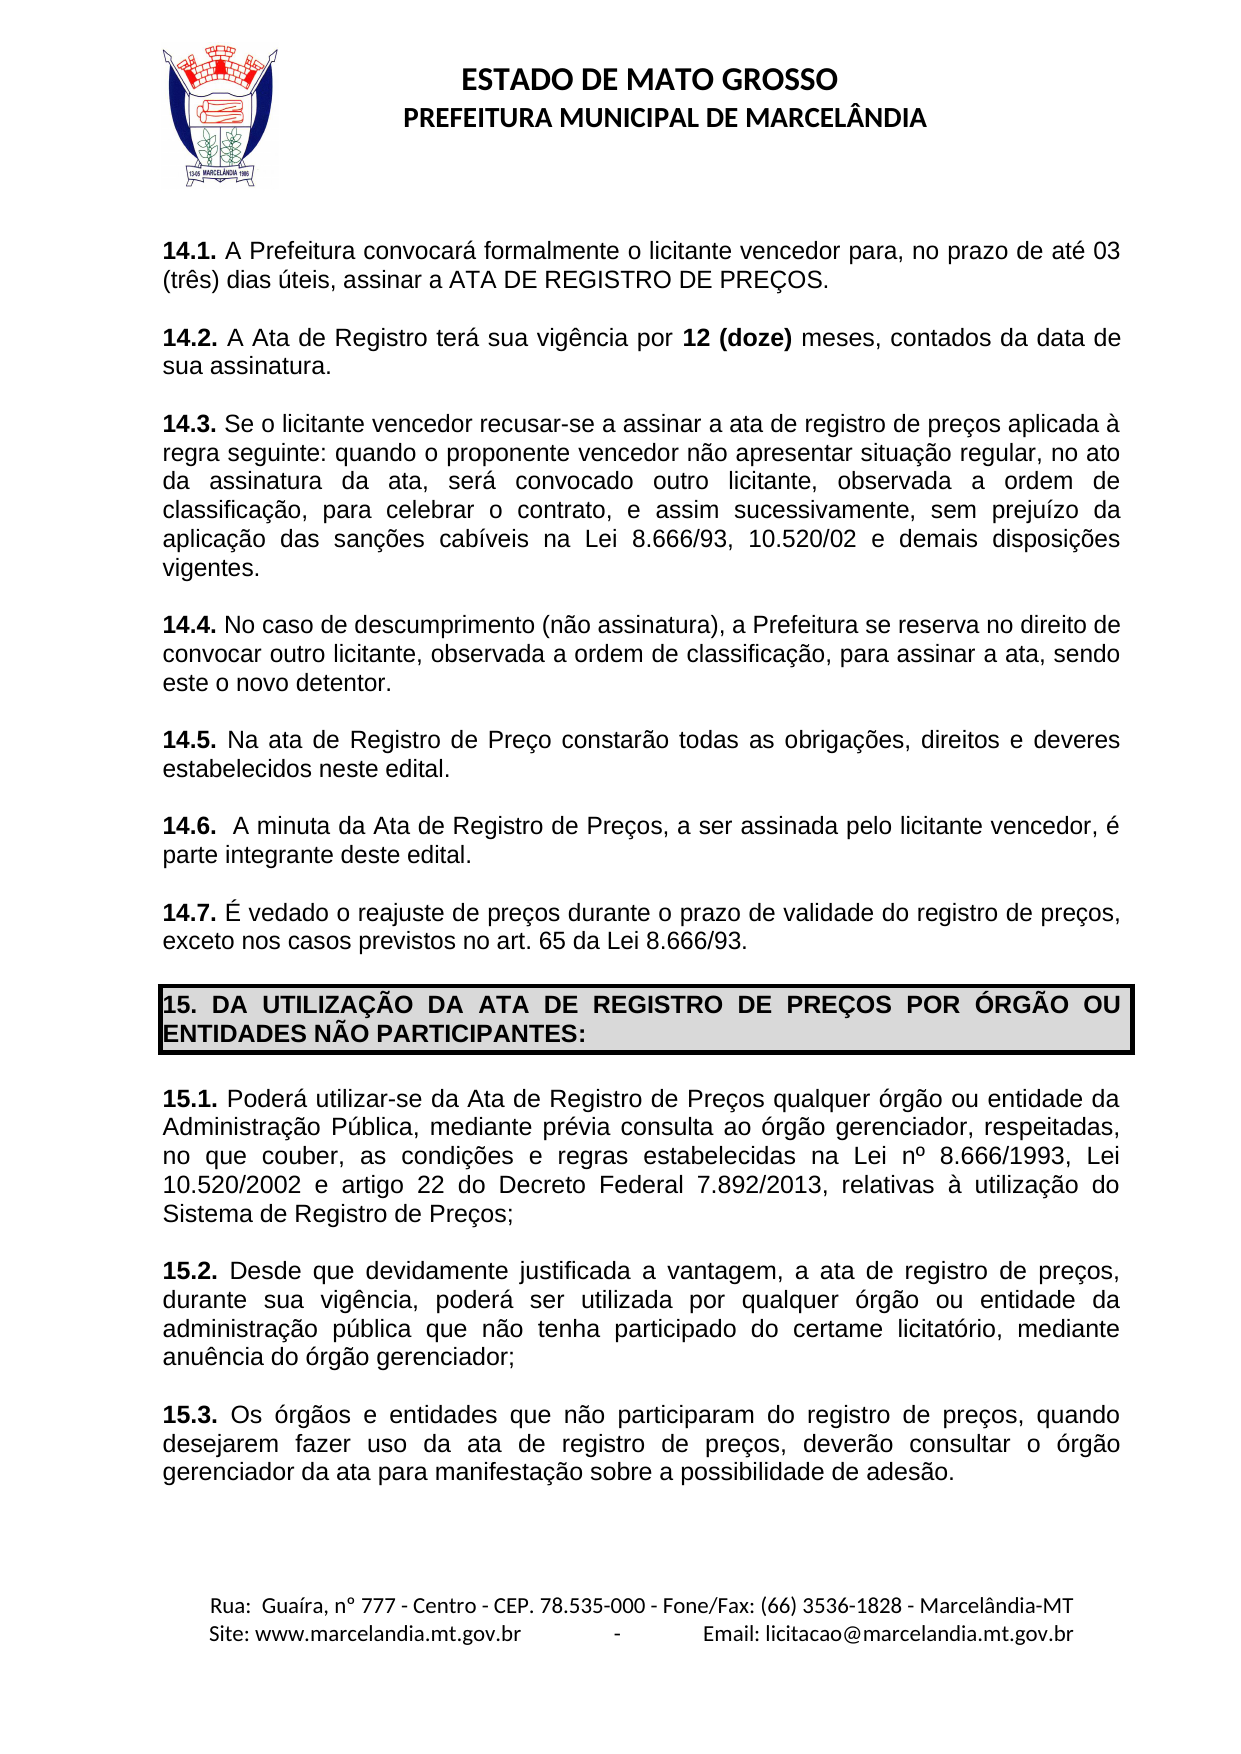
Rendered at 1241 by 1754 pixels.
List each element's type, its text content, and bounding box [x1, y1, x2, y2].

text 15.3. Os órgãos e entidades que não participaram do registro de preços, quando desejarem fazer uso da ata de registro de preços, deverão consultar o órgão gerenciador da ata para manifestação sobre a possibilidade de adesão. [162, 1400, 1122, 1486]
text 15.2. Desde que devidamente justificada a vantagem, a ata de registro de preços, durante sua vigência, poderá ser utilizada por qualquer órgão ou entidade da administração pública que não tenha participado do certame licitatório, mediante anuência do órgão gerenciador; [162, 1256, 1122, 1371]
text 14.3. Se o licitante vencedor recusar-se a assinar a ata de registro de preços aplicada à regra seguinte: quando o proponente vencedor não apresentar situação regular, no ato da assinatura da ata, será convocado outro licitante, observada a ordem de classificação, para celebrar o contrato, e assim sucessivamente, sem prejuízo da aplicação das sanções cabíveis na Lei 8.666/93, 10.520/02 e demais disposições vigentes. [162, 409, 1122, 581]
text 14.6. A minuta da Ata de Registro de Preços, a ser assinada pelo licitante vencedor, é parte integrante deste edital. [162, 811, 1122, 869]
text 14.2. A Ata de Registro terá sua vigência por 12 (doze) meses, contados da data de sua assinatura. [162, 322, 1122, 380]
picture [161, 42, 279, 190]
text 14.7. É vedado o reajuste de preços durante o prazo de validade do registro de preços, exceto nos casos previstos no art. 65 da Lei 8.666/93. [162, 897, 1122, 955]
text 15. DA UTILIZAÇÃO DA ATA DE REGISTRO DE PREÇOS POR ÓRGÃO OU ENTIDADES NÃO PARTICIPANTES: [163, 988, 1130, 1050]
text 15.1. Poderá utilizar-se da Ata de Registro de Preços qualquer órgão ou entidade da Administração Pública, mediante prévia consulta ao órgão gerenciador, respeitadas, no que couber, as condições e regras estabelecidas na Lei nº 8.666/1993, Lei 10.520/2002 e artigo 22 do Decreto Federal 7.892/2013, relativas à utilização do Sistema de Registro de Preços; [162, 1083, 1122, 1227]
text 14.1. A Prefeitura convocará formalmente o licitante vencedor para, no prazo de até 03 (três) dias úteis, assinar a ATA DE REGISTRO DE PREÇOS. [162, 236, 1122, 294]
text 14.4. No caso de descumprimento (não assinatura), a Prefeitura se reserva no direito de convocar outro licitante, observada a ordem de classificação, para assinar a ata, sendo este o novo detentor. [162, 610, 1122, 696]
text 14.5. Na ata de Registro de Preço constarão todas as obrigações, direitos e deveres estabelecidos neste edital. [162, 725, 1122, 782]
